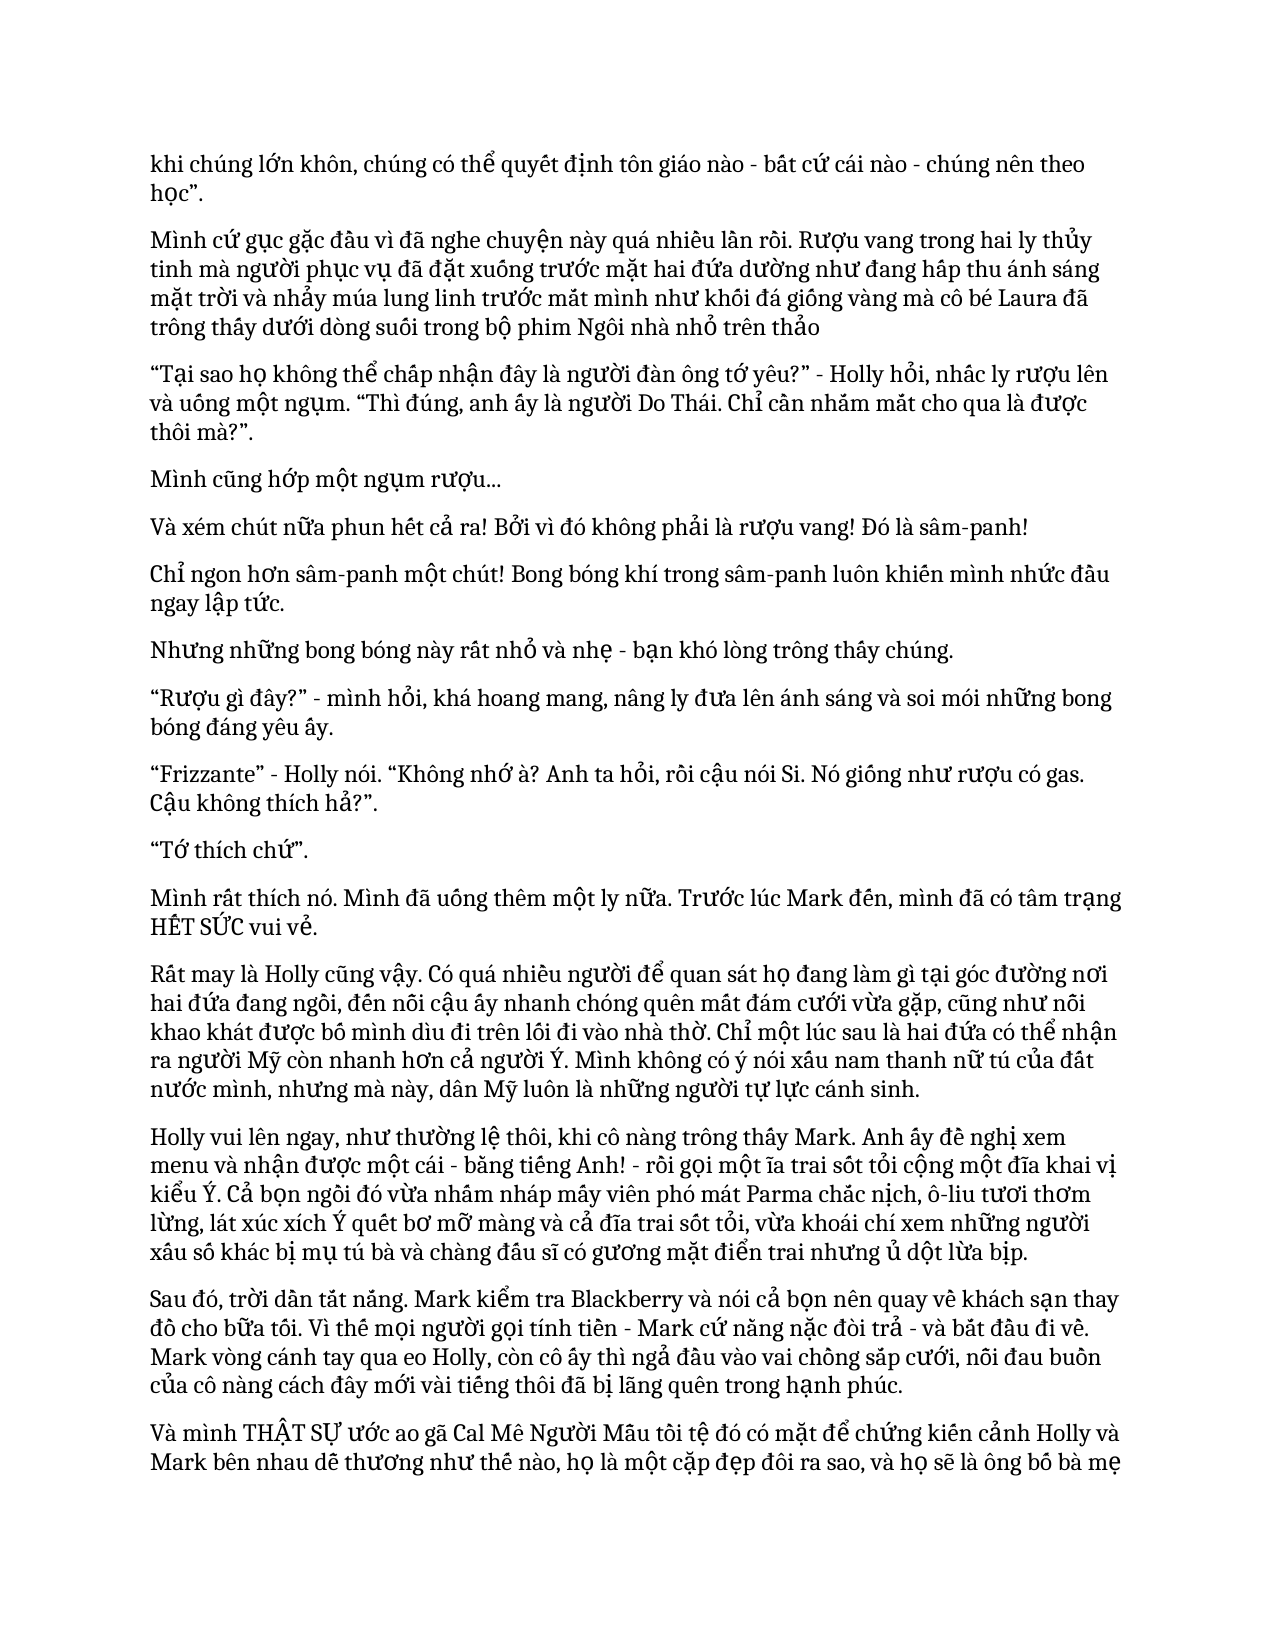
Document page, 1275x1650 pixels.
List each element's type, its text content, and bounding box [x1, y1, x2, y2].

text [150, 150, 1125, 207]
text “Rượu gì đây?” - mình hỏi, khá hoang mang, nâng ly đưa lên ánh sáng và soi mói những bong bóng đáng yêu ấy. [150, 684, 1125, 741]
text Nhưng những bong bóng này rất nhỏ và nhẹ - bạn khó lòng trông thấy chúng. [150, 636, 1125, 665]
text “Tớ thích chứ”. [150, 836, 1125, 865]
text Mình cũng hớp một ngụm rượu... [150, 465, 1125, 494]
text “Frizzante” - Holly nói. “Không nhớ à? Anh ta hỏi, rồi cậu nói Si. Nó giống như rượu có gas. Cậu không thích hả?”. [150, 760, 1125, 817]
text Rất may là Holly cũng vậy. Có quá nhiều người để quan sát họ đang làm gì tại góc đường nơi hai đứa đang ngồi, đến nỗi cậu ấy nhanh chóng quên mất đám cưới vừa gặp, cũng như nỗi khao khát được bố mình dìu đi trên lối đi vào nhà thờ. Chỉ một lúc sau là hai đứa có thể nhận ra người Mỹ còn nhanh hơn cả người Ý. Mình không có ý nói xấu nam thanh nữ tú của đất nước mình, nhưng mà này, dân Mỹ luôn là những người tự lực cánh sinh. [150, 960, 1125, 1104]
text Mình cứ gục gặc đầu vì đã nghe chuyện này quá nhiều lần rồi. Rượu vang trong hai ly thủy tinh mà người phục vụ đã đặt xuống trước mặt hai đứa dường như đang hấp thu ánh sáng mặt trời và nhảy múa lung linh trước mắt mình như khối đá giống vàng mà cô bé Laura đã trông thấy dưới dòng suối trong bộ phim Ngôi nhà nhỏ trên thảo [150, 226, 1125, 341]
text Chỉ ngon hơn sâm-panh một chút! Bong bóng khí trong sâm-panh luôn khiến mình nhức đầu ngay lập tức. [150, 560, 1125, 617]
text Và xém chút nữa phun hết cả ra! Bởi vì đó không phải là rượu vang! Đó là sâm-panh! [150, 512, 1125, 541]
text Holly vui lên ngay, như thường lệ thôi, khi cô nàng trông thấy Mark. Anh ấy đề nghị xem menu và nhận được một cái - bằng tiếng Anh! - rồi gọi một ĩa trai sốt tỏi cộng một đĩa khai vị kiểu Ý. Cả bọn ngồi đó vừa nhấm nháp mấy viên phó mát Parma chắc nịch, ô-liu tươi thơm lừng, lát xúc xích Ý quết bơ mỡ màng và cả đĩa trai sốt tỏi, vừa khoái chí xem những người xấu số khác bị mụ tú bà và chàng đấu sĩ có gương mặt điển trai nhưng ủ dột lừa bịp. [150, 1122, 1125, 1266]
text Sau đó, trời dần tắt nắng. Mark kiểm tra Blackberry và nói cả bọn nên quay về khách sạn thay đồ cho bữa tối. Vì thế mọi người gọi tính tiền - Mark cứ nằng nặc đòi trả - và bắt đầu đi về. Mark vòng cánh tay qua eo Holly, còn cô ấy thì ngả đầu vào vai chồng sắp cưới, nỗi đau buồn của cô nàng cách đây mới vài tiếng thôi đã bị lãng quên trong hạnh phúc. [150, 1285, 1125, 1400]
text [150, 1419, 1125, 1476]
text Mình rất thích nó. Mình đã uống thêm một ly nữa. Trước lúc Mark đến, mình đã có tâm trạng HẾT SỨC vui vẻ. [150, 884, 1125, 941]
text “Tại sao họ không thể chấp nhận đây là người đàn ông tớ yêu?” - Holly hỏi, nhấc ly rượu lên và uống một ngụm. “Thì đúng, anh ấy là người Do Thái. Chỉ cần nhắm mắt cho qua là được thôi mà?”. [150, 360, 1125, 446]
